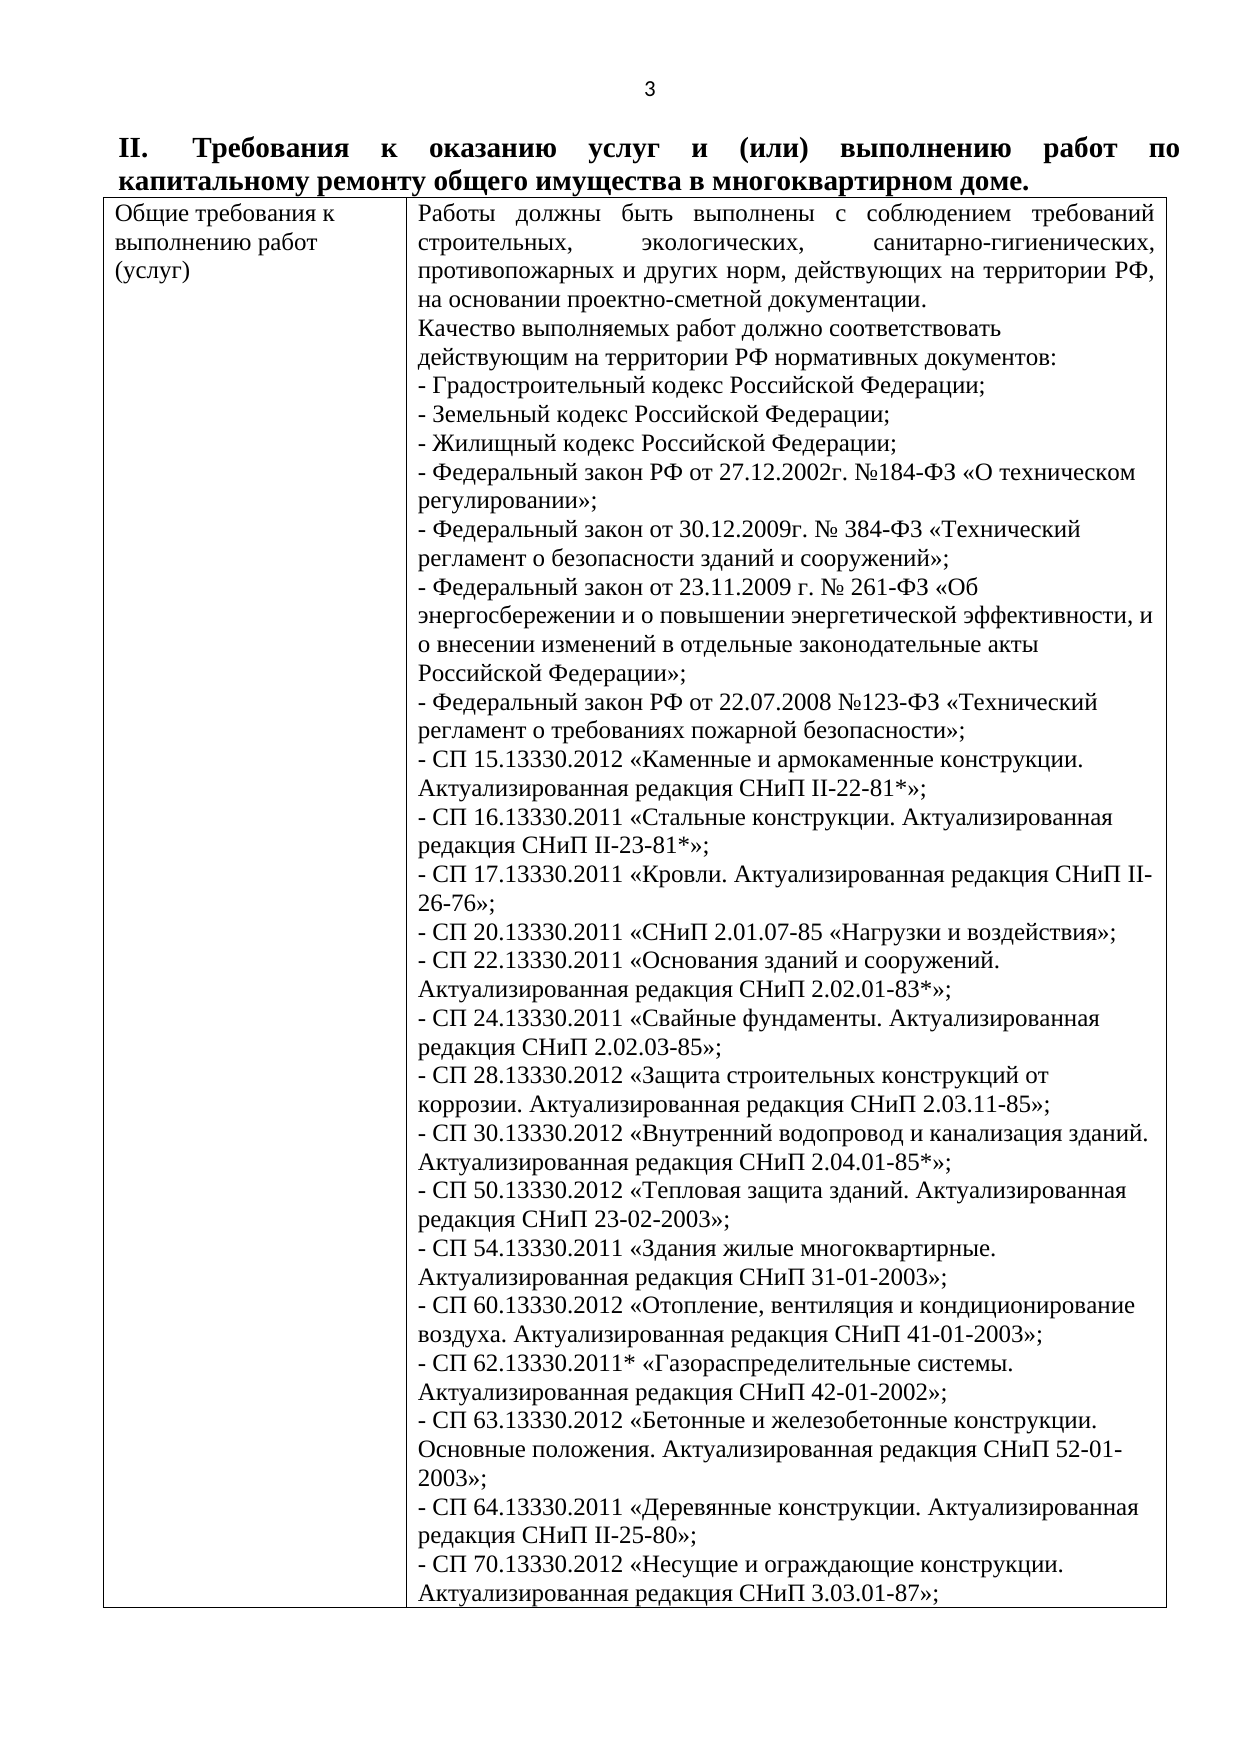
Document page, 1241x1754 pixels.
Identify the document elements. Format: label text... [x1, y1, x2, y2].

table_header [407, 198, 1166, 1607]
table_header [104, 198, 406, 1607]
list Требования к оказанию услуг и (или) выполнению работ по капитальному ремонту общего имущества в многоквартирном доме. [118, 130, 1181, 197]
